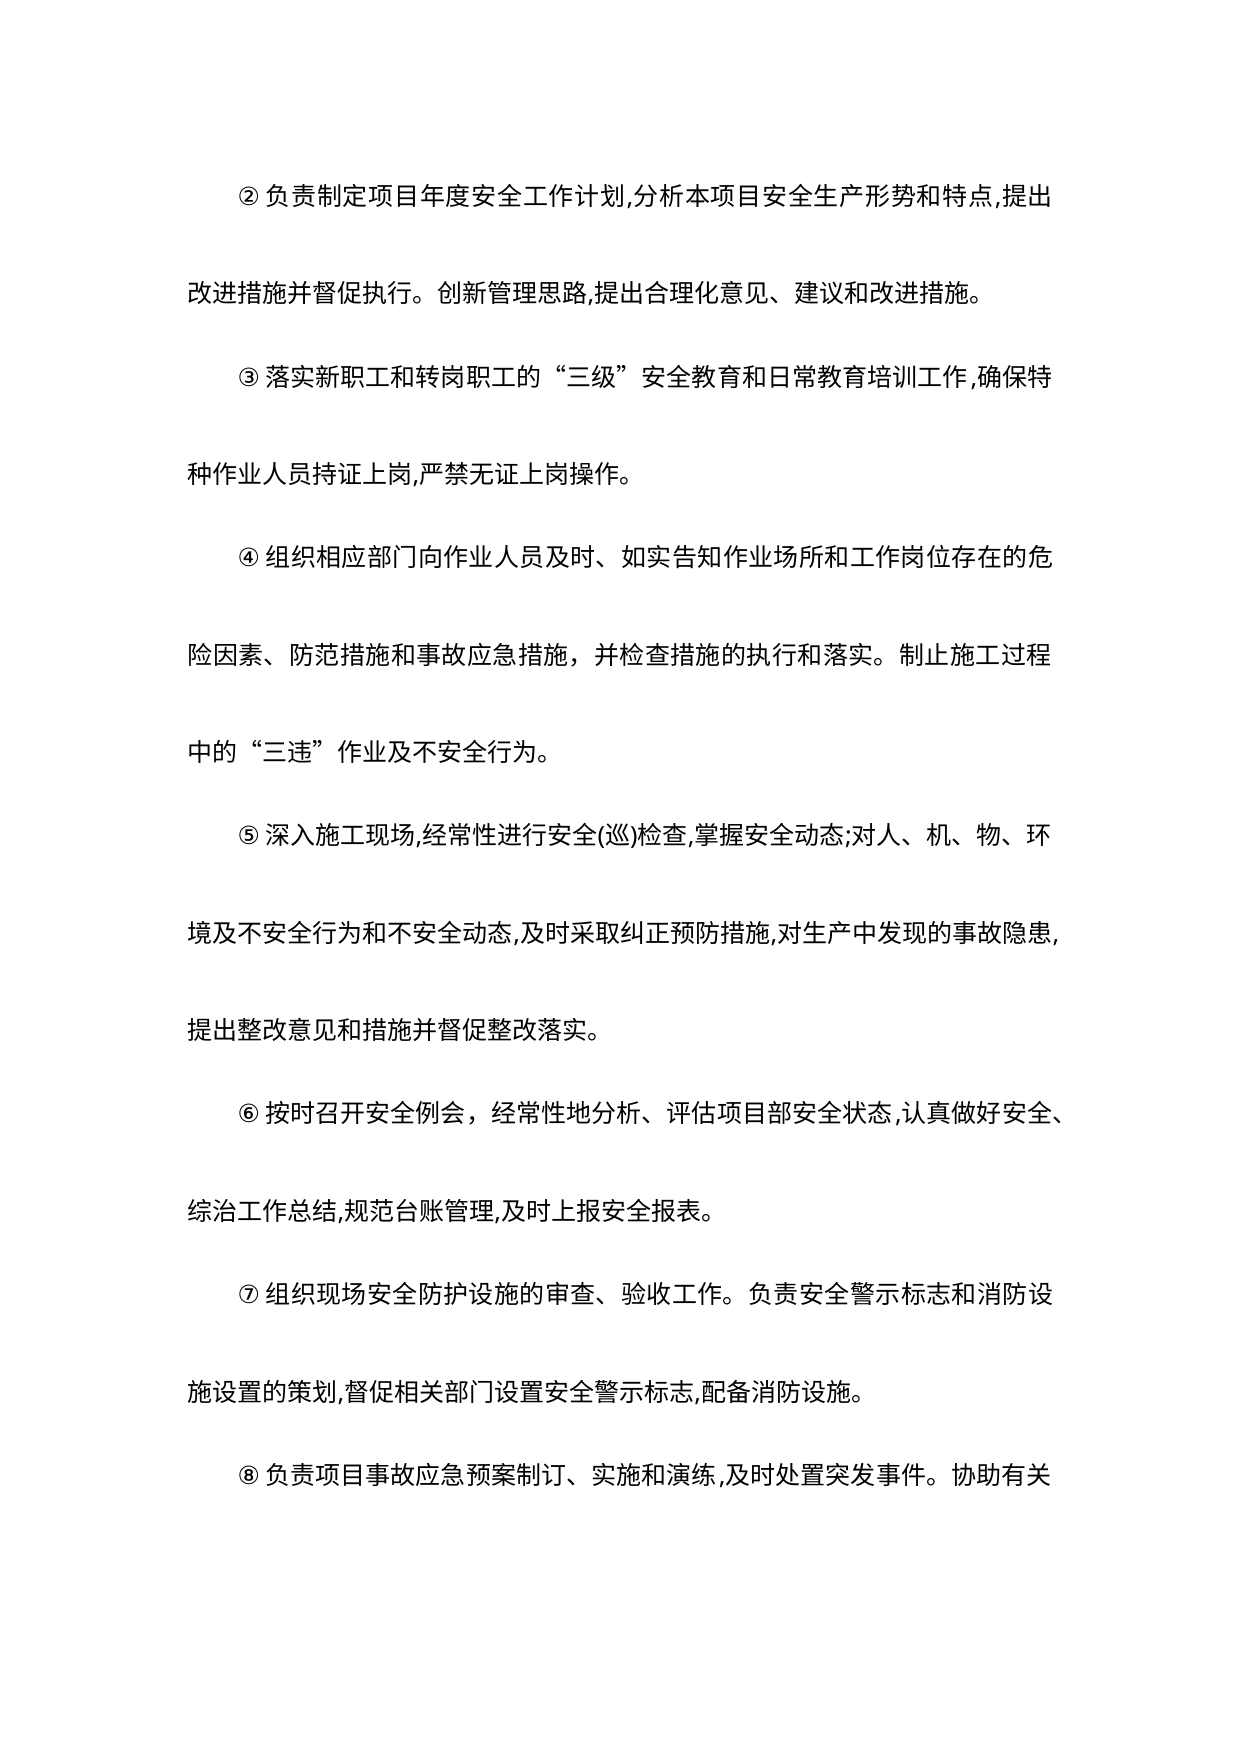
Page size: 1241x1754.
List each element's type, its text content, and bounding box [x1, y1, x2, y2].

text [187, 1441, 1053, 1506]
text ③落实新职工和转岗职工的“三级”安全教育和日常教育培训工作,确保特种作业人员持证上岗,严禁无证上岗操作。 [187, 343, 1053, 505]
text ⑤深入施工现场,经常性进行安全(巡)检查,掌握安全动态;对人、机、物、环境及不安全行为和不安全动态,及时采取纠正预防措施,对生产中发现的事故隐患,提出整改意见和措施并督促整改落实。 [187, 801, 1053, 1061]
text ④组织相应部门向作业人员及时、如实告知作业场所和工作岗位存在的危险因素、防范措施和事故应急措施，并检查措施的执行和落实。制止施工过程中的“三违”作业及不安全行为。 [187, 523, 1053, 783]
text ⑥按时召开安全例会，经常性地分析、评估项目部安全状态,认真做好安全、综治工作总结,规范台账管理,及时上报安全报表。 [187, 1079, 1053, 1242]
text ⑦组织现场安全防护设施的审查、验收工作。负责安全警示标志和消防设施设置的策划,督促相关部门设置安全警示标志,配备消防设施。 [187, 1260, 1053, 1423]
text ②负责制定项目年度安全工作计划,分析本项目安全生产形势和特点,提出改进措施并督促执行。创新管理思路,提出合理化意见、建议和改进措施。 [187, 162, 1053, 324]
